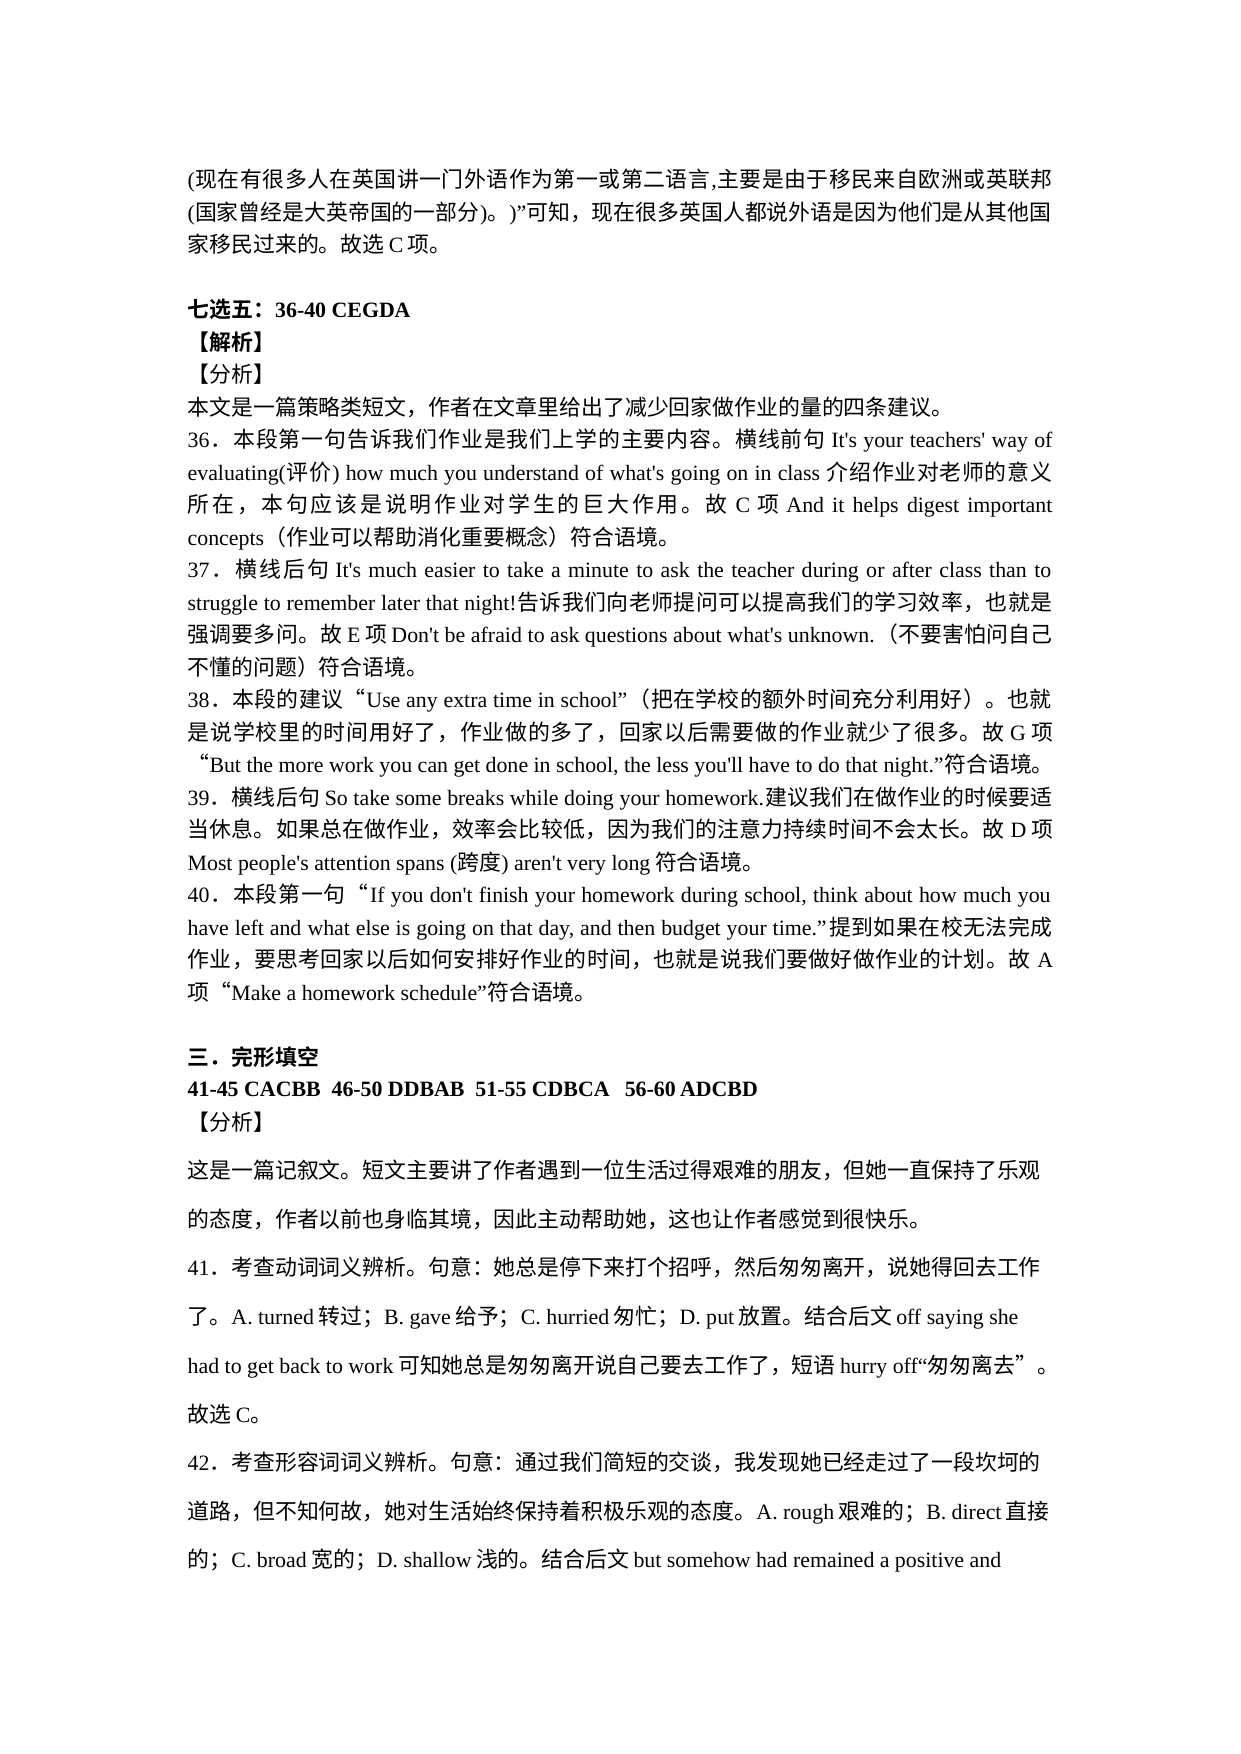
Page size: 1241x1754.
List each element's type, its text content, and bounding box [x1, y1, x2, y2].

text 这是一篇记叙文。短文主要讲了作者遇到一位生活过得艰难的朋友，但她一直保持了乐观的态度，作者以前也身临其境，因此主动帮助她，这也让作者感觉到很快乐。 [187, 1153, 1053, 1234]
text 39．横线后句So take some breaks while doing your homework.建议我们在做作业的时候要适当休息。如果总在做作业，效率会比较低，因为我们的注意力持续时间不会太长。故D项Most people's attention spans (跨度) aren't very long符合语境。 [187, 779, 1053, 877]
text 41．考查动词词义辨析。句意：她总是停下来打个招呼，然后匆匆离开，说她得回去工作了。A. turned转过；B. gave给予；C. hurried匆忙；D. put放置。结合后文off saying she had to get back to work可知她总是匆匆离开说自己要去工作了，短语hurry off“匆匆离去”。故选C。 [187, 1250, 1053, 1429]
list 完形填空 [187, 1039, 1053, 1072]
text 36．本段第一句告诉我们作业是我们上学的主要内容。横线前句It's your teachers' way of evaluating(评价) how much you understand of what's going on in class介绍作业对老师的意义所在，本句应该是说明作业对学生的巨大作用。故C项And it helps digest important concepts（作业可以帮助消化重要概念）符合语境。 [187, 422, 1053, 552]
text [187, 162, 1053, 259]
text 38．本段的建议“Use any extra time in school”（把在学校的额外时间充分利用好）。也就是说学校里的时间用好了，作业做的多了，回家以后需要做的作业就少了很多。故G项“But the more work you can get done in school, the less you'll have to do that night.”符合语境。 [187, 682, 1053, 779]
text 【分析】 [187, 357, 1053, 389]
text 【解析】 [187, 324, 1053, 357]
text 本文是一篇策略类短文，作者在文章里给出了减少回家做作业的量的四条建议。 [187, 389, 1053, 422]
text 40．本段第一句“If you don't finish your homework during school, think about how much you have left and what else is going on that day, and then budget your time.”提到如果在校无法完成作业，要思考回家以后如何安排好作业的时间，也就是说我们要做好做作业的计划。故A项“Make a homework schedule”符合语境。 [187, 877, 1053, 1007]
text 【分析】 [187, 1104, 1053, 1137]
text 37．横线后句It's much easier to take a minute to ask the teacher during or after class than to struggle to remember later that night!告诉我们向老师提问可以提高我们的学习效率，也就是强调要多问。故E项Don't be afraid to ask questions about what's unknown.（不要害怕问自己不懂的问题）符合语境。 [187, 552, 1053, 682]
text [187, 1444, 1053, 1574]
text 41-45 CACBB 46-50 DDBAB 51-55 CDBCA 56-60 ADCBD [187, 1072, 1053, 1104]
text 七选五：36-40 CEGDA [187, 292, 1053, 324]
